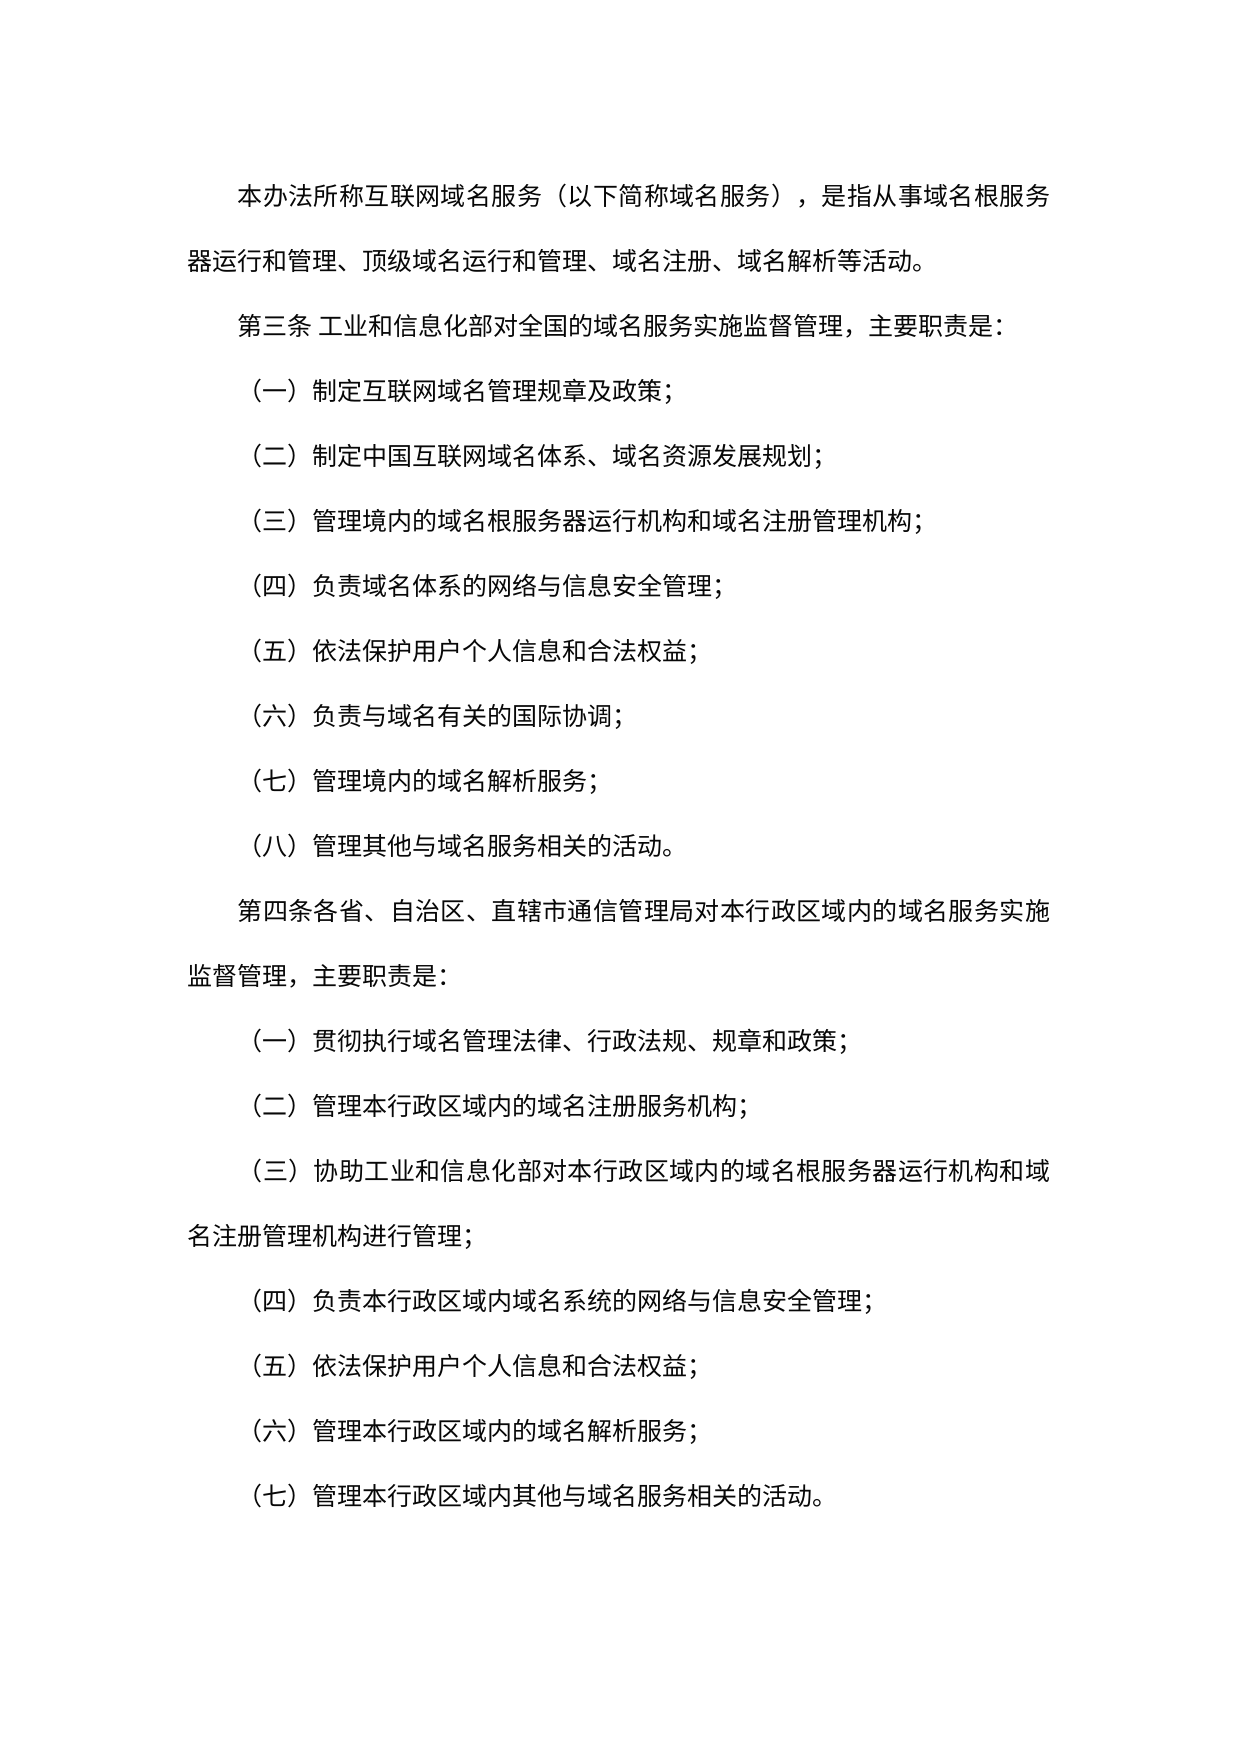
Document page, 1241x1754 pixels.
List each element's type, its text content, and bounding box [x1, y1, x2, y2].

text （二）制定中国互联网域名体系、域名资源发展规划； [187, 422, 1053, 487]
text （三）协助工业和信息化部对本行政区域内的域名根服务器运行机构和域名注册管理机构进行管理； [187, 1137, 1053, 1267]
text （一）贯彻执行域名管理法律、行政法规、规章和政策； [187, 1007, 1053, 1072]
text （六）管理本行政区域内的域名解析服务； [187, 1397, 1053, 1462]
text 本办法所称互联网域名服务（以下简称域名服务），是指从事域名根服务器运行和管理、顶级域名运行和管理、域名注册、域名解析等活动。 [187, 162, 1053, 292]
text （五）依法保护用户个人信息和合法权益； [187, 617, 1053, 682]
text （六）负责与域名有关的国际协调； [187, 682, 1053, 747]
text （三）管理境内的域名根服务器运行机构和域名注册管理机构； [187, 487, 1053, 552]
text （七）管理境内的域名解析服务； [187, 747, 1053, 812]
text （五）依法保护用户个人信息和合法权益； [187, 1332, 1053, 1397]
text 第四条各省、自治区、直辖市通信管理局对本行政区域内的域名服务实施监督管理，主要职责是： [187, 877, 1053, 1007]
text （七）管理本行政区域内其他与域名服务相关的活动。 [187, 1462, 1053, 1527]
text 第三条 工业和信息化部对全国的域名服务实施监督管理，主要职责是： [187, 292, 1053, 357]
text （四）负责本行政区域内域名系统的网络与信息安全管理； [187, 1267, 1053, 1332]
text （一）制定互联网域名管理规章及政策； [187, 357, 1053, 422]
text （二）管理本行政区域内的域名注册服务机构； [187, 1072, 1053, 1137]
text （四）负责域名体系的网络与信息安全管理； [187, 552, 1053, 617]
text （八）管理其他与域名服务相关的活动。 [187, 812, 1053, 877]
